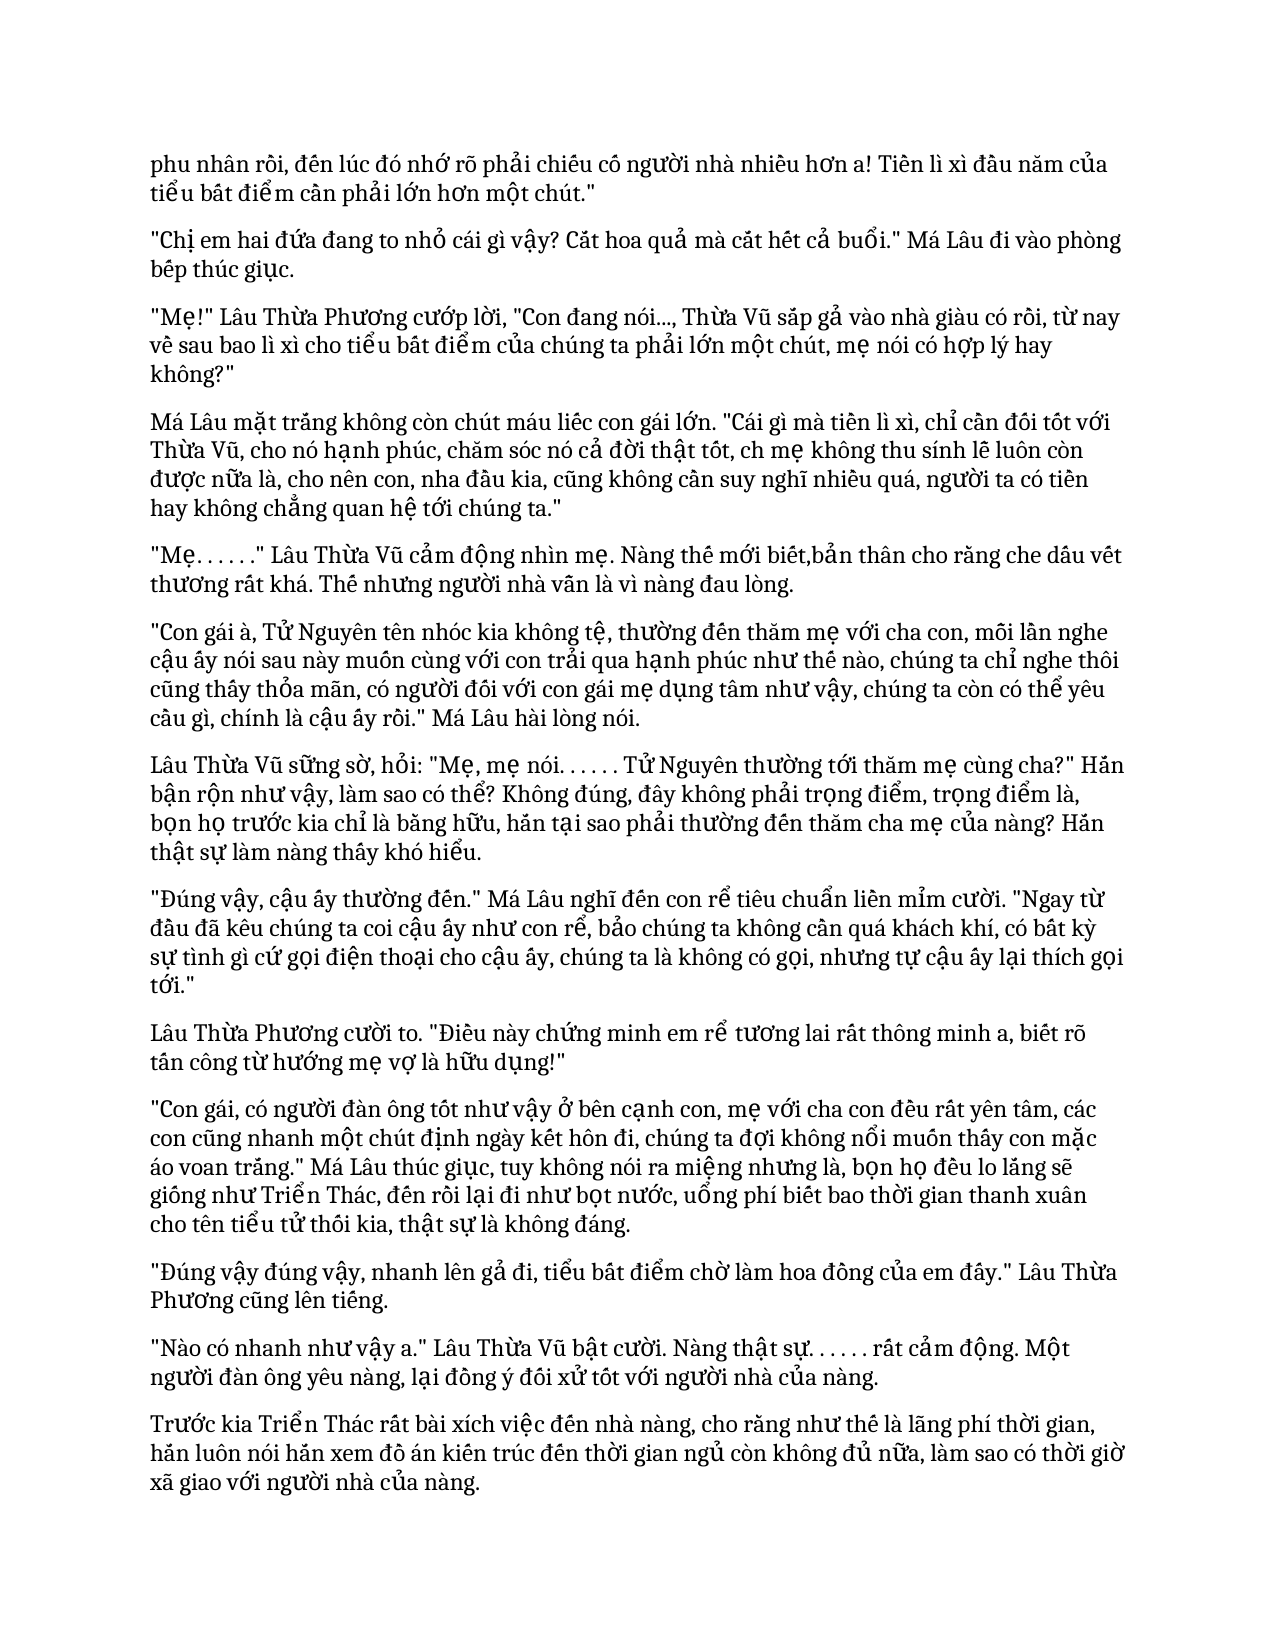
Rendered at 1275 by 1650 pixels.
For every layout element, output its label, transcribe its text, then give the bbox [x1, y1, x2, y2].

text "Đúng vậy đúng vậy, nhanh lên gả đi, tiểu bất điểm chờ làm hoa đồng của em đấy." Lâu Thừa Phương cũng lên tiếng. [150, 1257, 1125, 1315]
text "Con gái à, Tử Nguyên tên nhóc kia không tệ, thường đến thăm mẹ với cha con, mỗi lần nghe cậu ấy nói sau này muốn cùng với con trải qua hạnh phúc như thế nào, chúng ta chỉ nghe thôi cũng thấy thỏa mãn, có người đối với con gái mẹ dụng tâm như vậy, chúng ta còn có thể yêu cầu gì, chính là cậu ấy rồi." Má Lâu hài lòng nói. [150, 617, 1125, 732]
text Lâu Thừa Phương cười to. "Điều này chứng minh em rể tương lai rất thông minh a, biết rõ tấn công từ hướng mẹ vợ là hữu dụng!" [150, 1019, 1125, 1076]
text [150, 150, 1125, 207]
text "Con gái, có người đàn ông tốt như vậy ở bên cạnh con, mẹ với cha con đều rất yên tâm, các con cũng nhanh một chút định ngày kết hôn đi, chúng ta đợi không nổi muốn thấy con mặc áo voan trắng." Má Lâu thúc giục, tuy không nói ra miệng nhưng là, bọn họ đều lo lắng sẽ giống như Triển Thác, đến rồi lại đi như bọt nước, uổng phí biết bao thời gian thanh xuân cho tên tiểu tử thối kia, thật sự là không đáng. [150, 1095, 1125, 1239]
text Lâu Thừa Vũ sững sờ, hỏi: "Mẹ, mẹ nói. . . . . . Tử Nguyên thường tới thăm mẹ cùng cha?" Hắn bận rộn như vậy, làm sao có thể? Không đúng, đây không phải trọng điểm, trọng điểm là, bọn họ trước kia chỉ là bằng hữu, hắn tại sao phải thường đến thăm cha mẹ của nàng? Hắn thật sự làm nàng thấy khó hiểu. [150, 751, 1125, 866]
text "Đúng vậy, cậu ấy thường đến." Má Lâu nghĩ đến con rể tiêu chuẩn liền mỉm cười. "Ngay từ đầu đã kêu chúng ta coi cậu ấy như con rể, bảo chúng ta không cần quá khách khí, có bất kỳ sự tình gì cứ gọi điện thoại cho cậu ấy, chúng ta là không có gọi, nhưng tự cậu ấy lại thích gọi tới." [150, 885, 1125, 1000]
text "Nào có nhanh như vậy a." Lâu Thừa Vũ bật cười. Nàng thật sự. . . . . . rất cảm động. Một người đàn ông yêu nàng, lại đồng ý đối xử tốt với người nhà của nàng. [150, 1334, 1125, 1391]
text Má Lâu mặt trắng không còn chút máu liếc con gái lớn. "Cái gì mà tiền lì xì, chỉ cần đối tốt với Thừa Vũ, cho nó hạnh phúc, chăm sóc nó cả đời thật tốt, ch mẹ không thu sính lễ luôn còn được nữa là, cho nên con, nha đầu kia, cũng không cần suy nghĩ nhiều quá, người ta có tiền hay không chẳng quan hệ tới chúng ta." [150, 407, 1125, 522]
text "Mẹ!" Lâu Thừa Phương cướp lời, "Con đang nói..., Thừa Vũ sắp gả vào nhà giàu có rồi, từ nay về sau bao lì xì cho tiểu bất điểm của chúng ta phải lớn một chút, mẹ nói có hợp lý hay không?" [150, 302, 1125, 389]
text "Mẹ. . . . . ." Lâu Thừa Vũ cảm động nhìn mẹ. Nàng thế mới biết,bản thân cho rằng che dấu vết thương rất khá. Thế nhưng người nhà vẫn là vì nàng đau lòng. [150, 541, 1125, 599]
text "Chị em hai đứa đang to nhỏ cái gì vậy? Cắt hoa quả mà cắt hết cả buổi." Má Lâu đi vào phòng bếp thúc giục. [150, 226, 1125, 284]
text Trước kia Triển Thác rất bài xích việc đến nhà nàng, cho rằng như thế là lãng phí thời gian, hắn luôn nói hắn xem đồ án kiến trúc đến thời gian ngủ còn không đủ nữa, làm sao có thời giờ xã giao với người nhà của nàng. [150, 1410, 1125, 1496]
